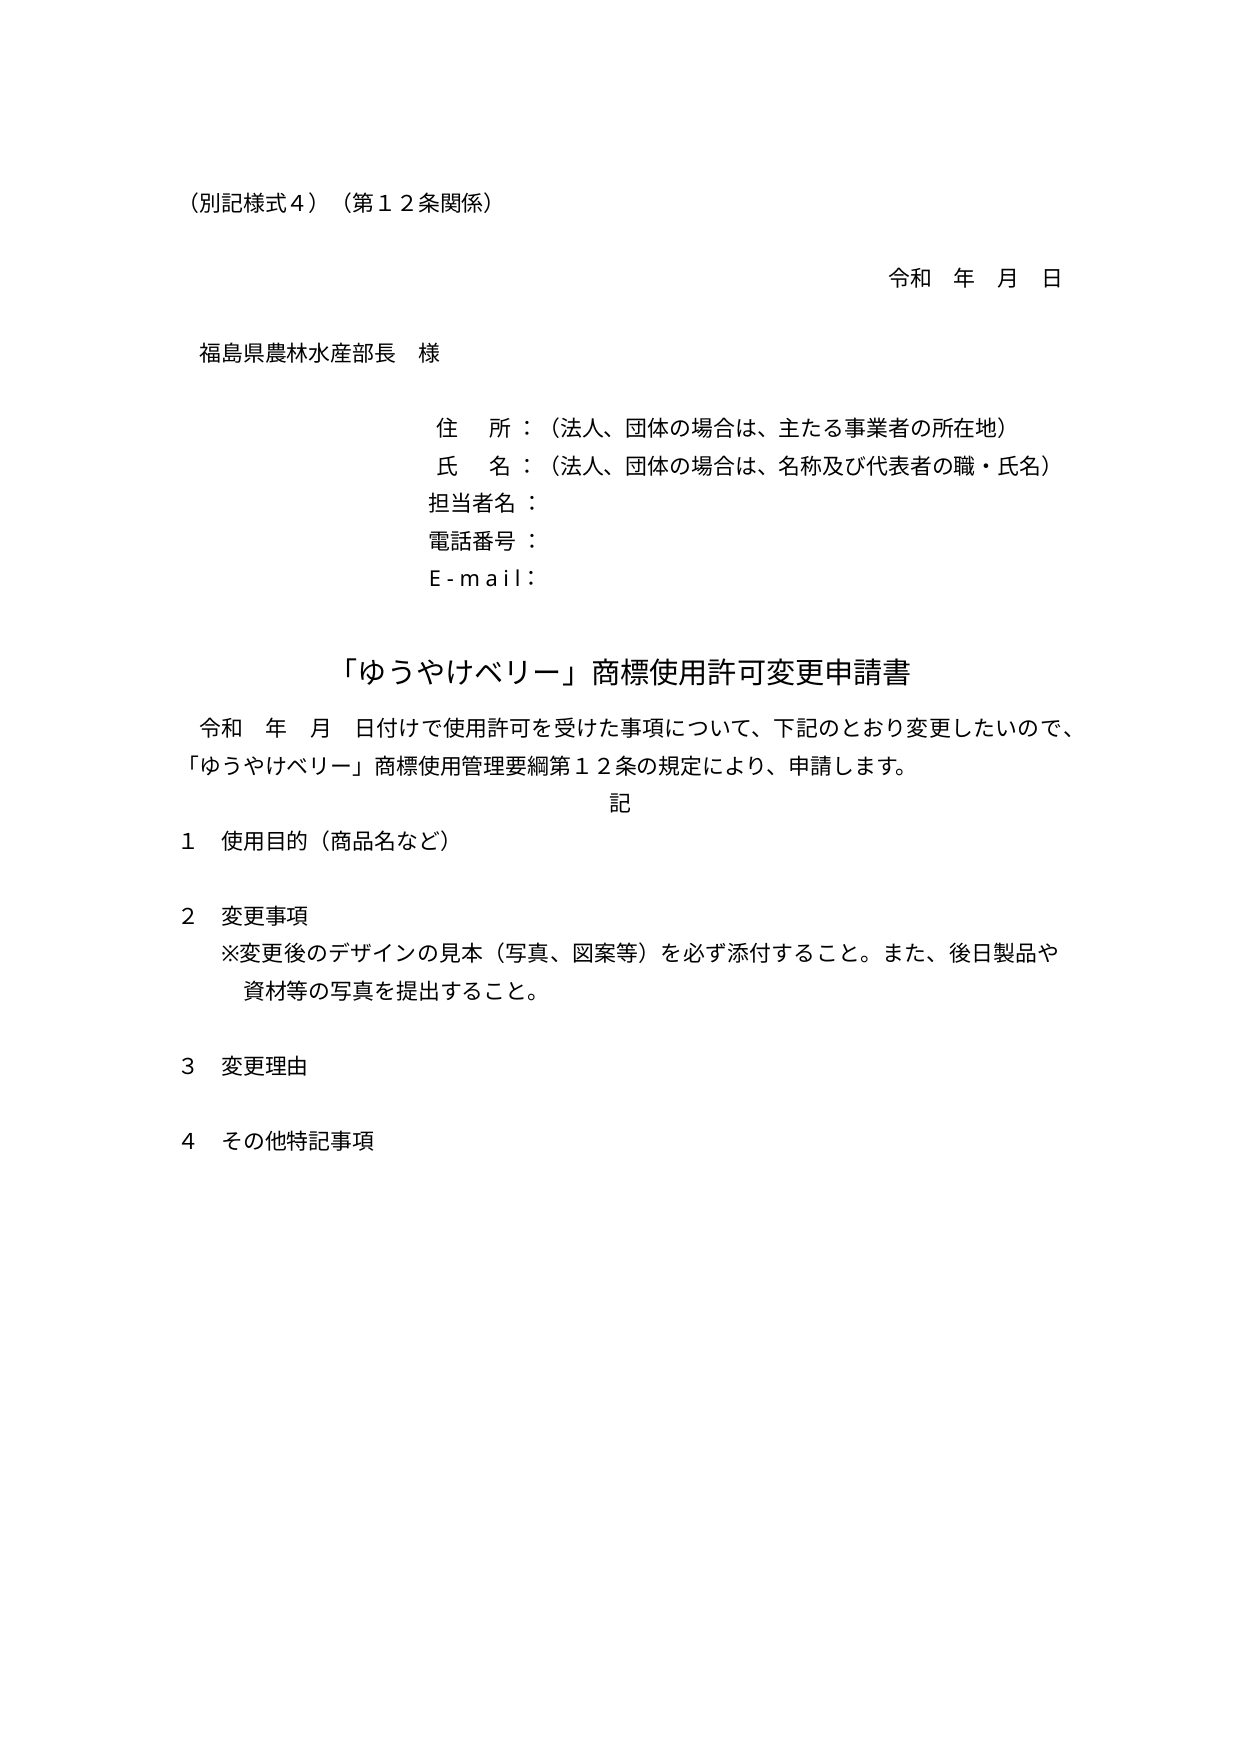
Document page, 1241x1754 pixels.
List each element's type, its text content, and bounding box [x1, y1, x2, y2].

text E - m a i l： [177, 558, 1063, 596]
text ※変更後のデザインの見本（写真、図案等）を必ず添付すること。また、後日製品や資材等の写真を提出すること。 [221, 933, 1063, 1008]
text 電話番号 ： [177, 521, 1063, 558]
text （別記様式４）（第１２条関係） [177, 183, 1063, 221]
text 令和 年 月 日 [177, 258, 1063, 296]
text 「ゆうやけベリー」商標使用許可変更申請書 [177, 633, 1063, 708]
text 氏 名 ：（法人、団体の場合は、名称及び代表者の職・氏名） [177, 446, 1063, 483]
text ２ 変更事項 [177, 896, 1063, 933]
text 担当者名 ： [177, 483, 1063, 521]
text 記 [177, 783, 1063, 821]
text 住 所 ：（法人、団体の場合は、主たる事業者の所在地） [177, 408, 1019, 446]
text ４ その他特記事項 [177, 1121, 1063, 1158]
text １ 使用目的（商品名など） [177, 821, 1063, 858]
text 福島県農林水産部長 様 [177, 333, 1063, 371]
text 令和 年 月 日付けで使用許可を受けた事項について、下記のとおり変更したいので、「ゆうやけベリー」商標使用管理要綱第１２条の規定により、申請します。 [177, 708, 1063, 783]
text ３ 変更理由 [177, 1046, 1063, 1083]
